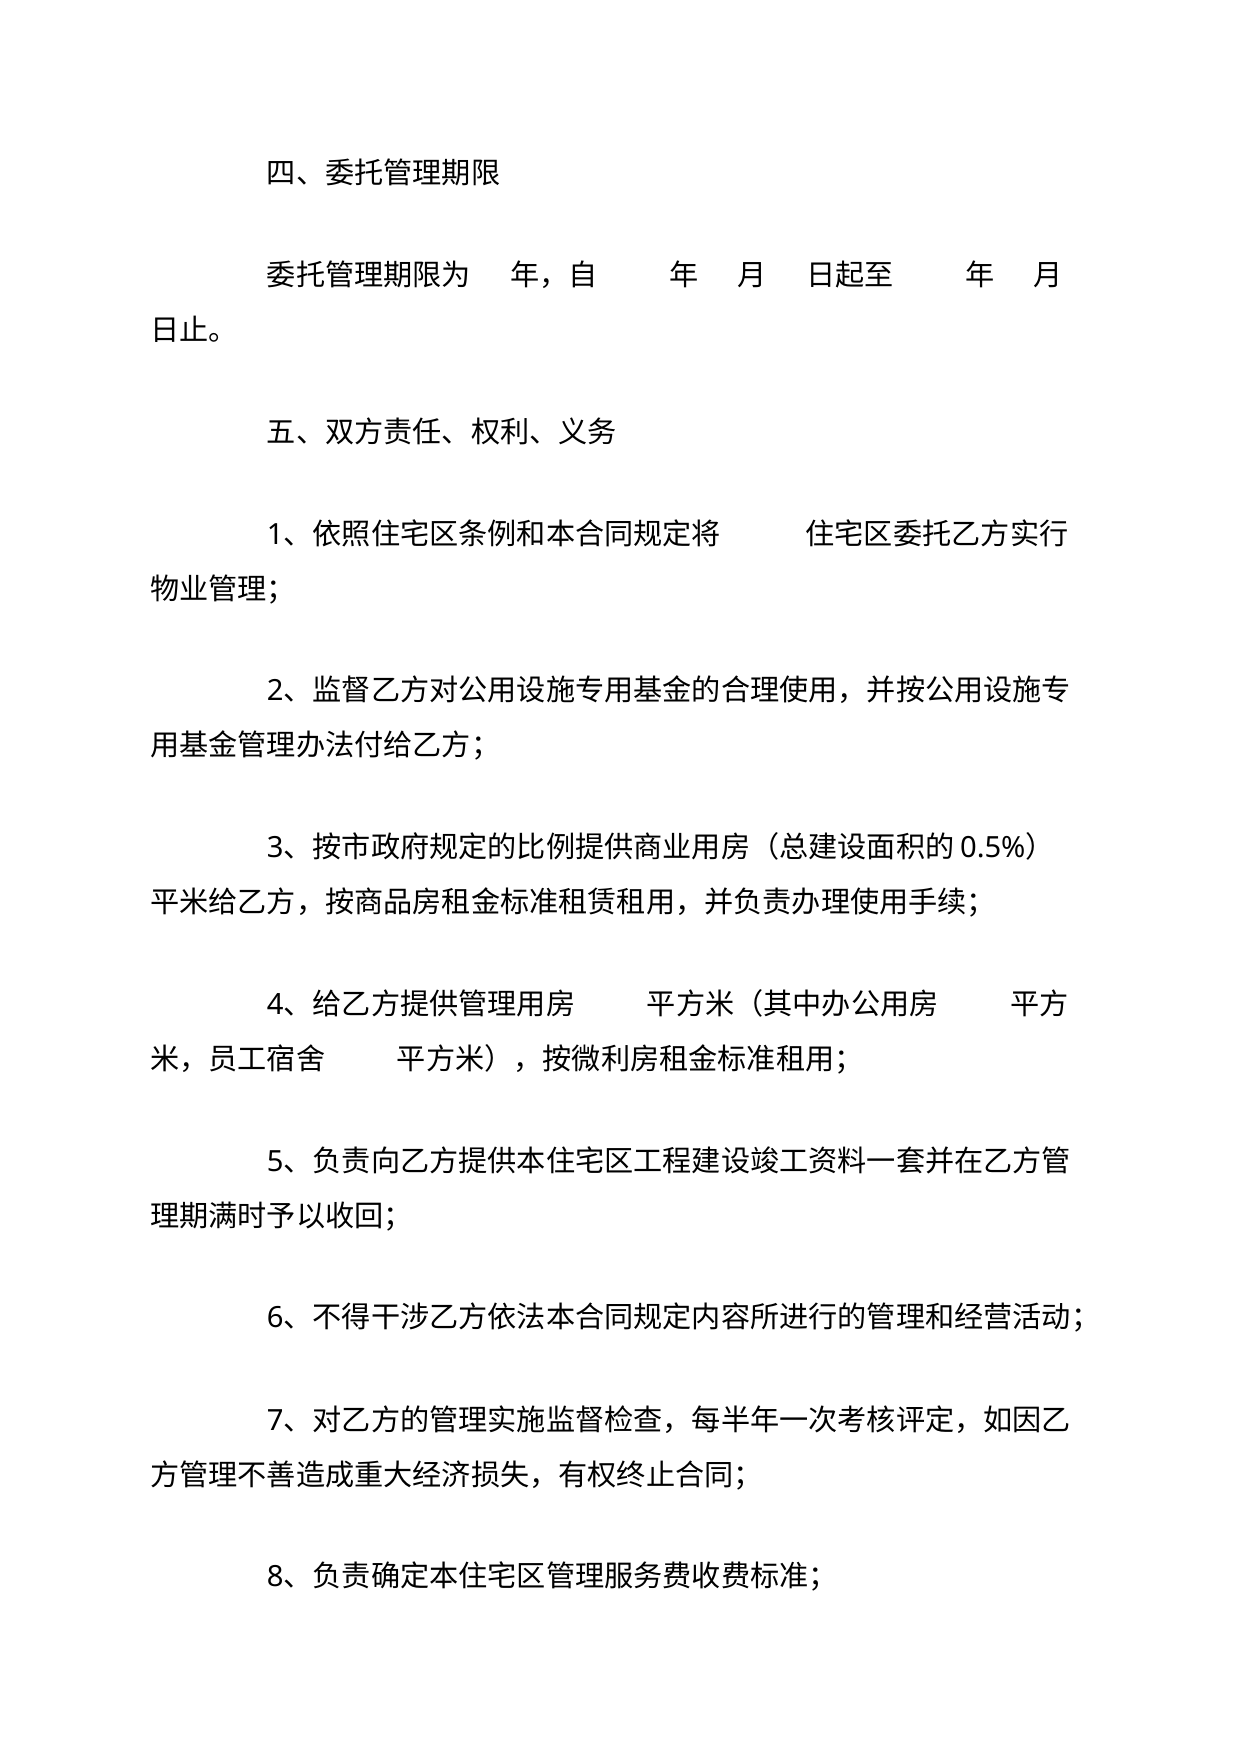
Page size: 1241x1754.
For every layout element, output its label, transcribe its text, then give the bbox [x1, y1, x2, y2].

text 5、负责向乙方提供本住宅区工程建设竣工资料一套并在乙方管理期满时予以收回； [150, 1137, 1090, 1234]
text 4、给乙方提供管理用房 平方米（其中办公用房 平方米，员工宿舍 平方米），按微利房租金标准租用； [150, 981, 1090, 1078]
text 1、依照住宅区条例和本合同规定将 住宅区委托乙方实行物业管理； [150, 510, 1090, 607]
text 3、按市政府规定的比例提供商业用房（总建设面积的0.5%） 平米给乙方，按商品房租金标准租赁租用，并负责办理使用手续； [150, 824, 1090, 921]
text 7、对乙方的管理实施监督检查，每半年一次考核评定，如因乙方管理不善造成重大经济损失，有权终止合同； [150, 1396, 1090, 1493]
text 6、不得干涉乙方依法本合同规定内容所进行的管理和经营活动； [150, 1294, 1090, 1336]
text 2、监督乙方对公用设施专用基金的合理使用，并按公用设施专用基金管理办法付给乙方； [150, 667, 1090, 764]
text 五、双方责任、权利、义务 [150, 408, 1090, 451]
text 委托管理期限为 年，自 年 月 日起至 年 月 日止。 [150, 252, 1090, 349]
text 四、委托管理期限 [150, 150, 1090, 192]
text 8、负责确定本住宅区管理服务费收费标准； [150, 1553, 1090, 1595]
